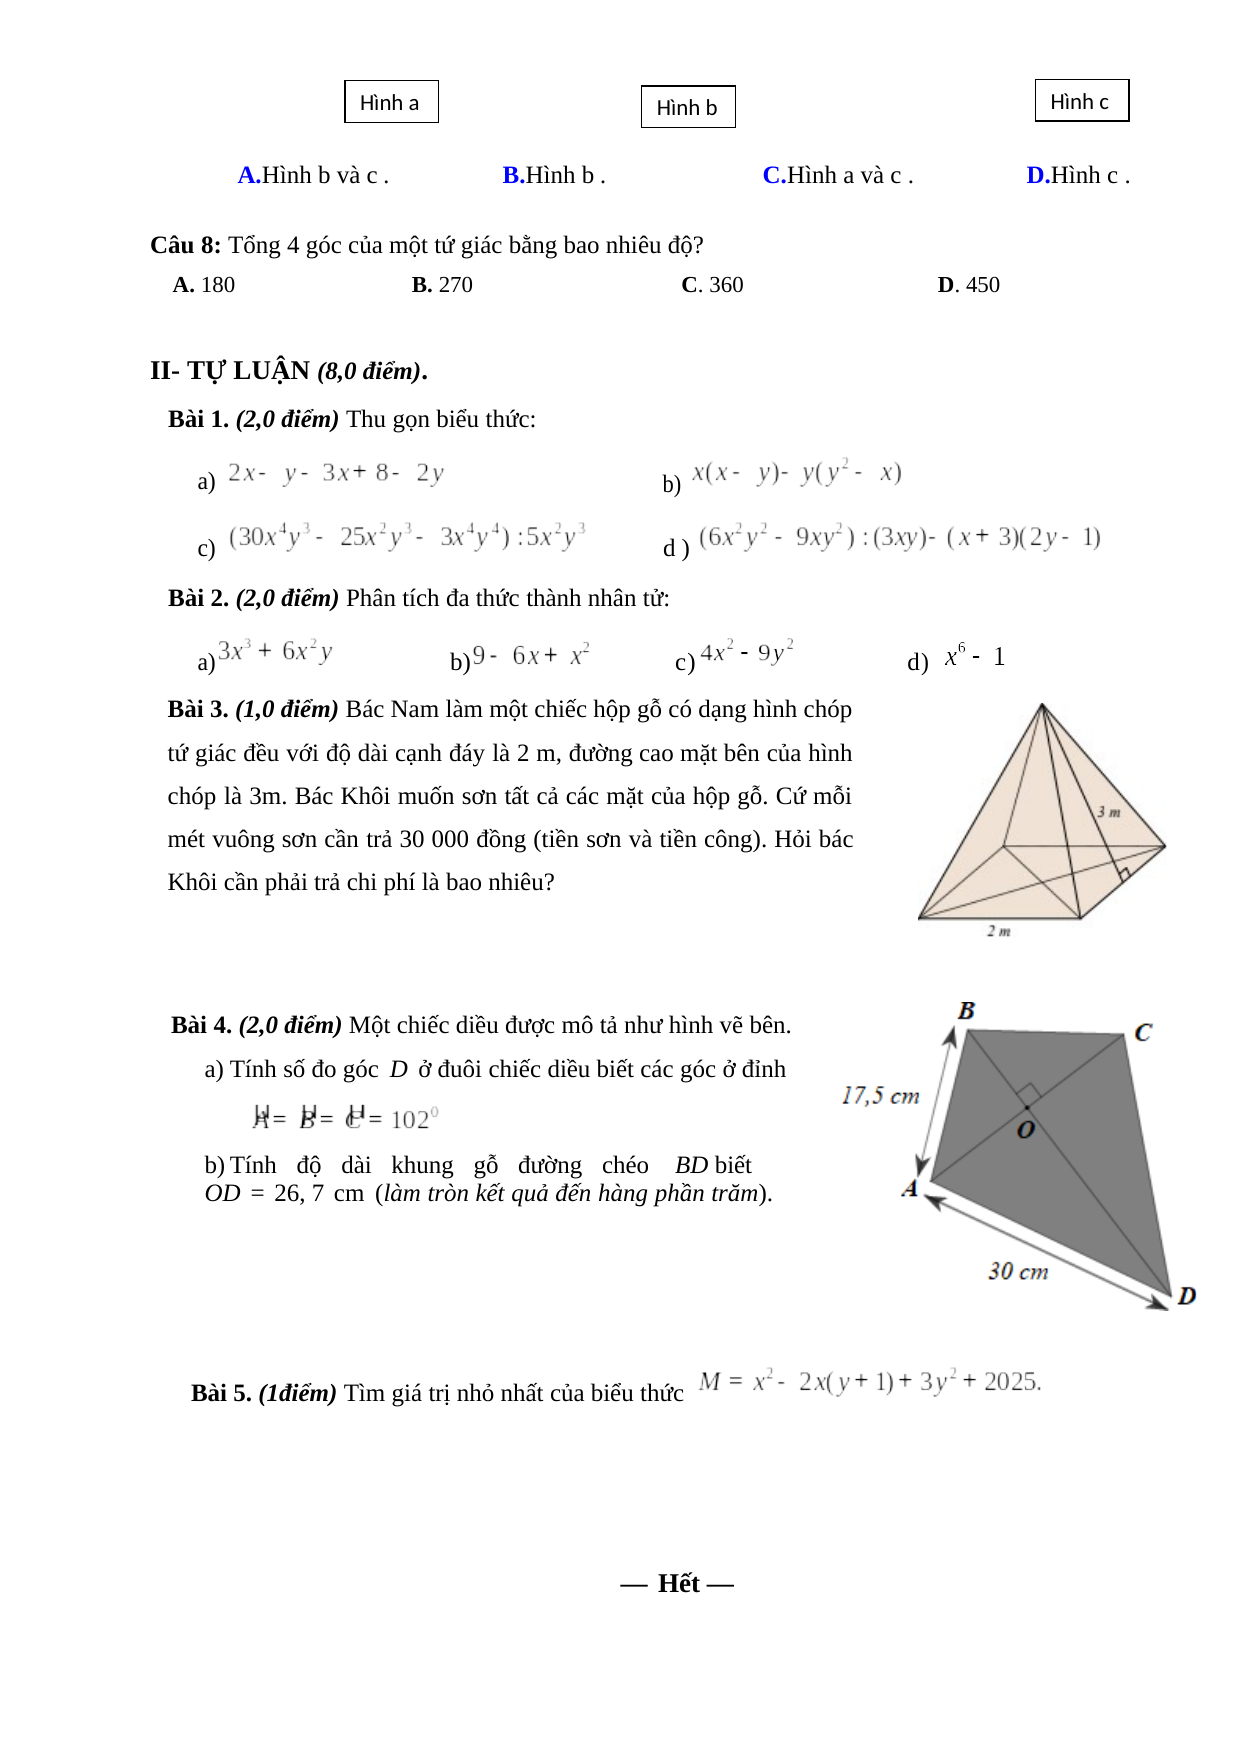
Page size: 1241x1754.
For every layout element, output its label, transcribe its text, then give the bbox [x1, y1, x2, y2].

text Bài 5. (1điểm) Tìm giá trị nhỏ nhất của biểu thức [191, 1362, 1167, 1407]
text c) d) [197, 516, 1167, 562]
text Bài 1. (2,0 điểm) Thu gọn biểu thức: [168, 404, 1167, 433]
list Hết — [187, 1567, 1167, 1598]
text Bài 3. (1,0 điểm) Bác Nam làm một chiếc hộp gỗ có dạng hình chóp tứ giác đều với độ dài cạnh đáy là 2 m, đường cao mặt bên của hình chóp là 3m. Bác Khôi muốn sơn tất cả các mặt của hộp gỗ. Cứ mỗi mét vuông sơn cần trả 30 000 đồng (tiền sơn và tiền công). Hỏi bác Khôi cần phải trả chi phí là bao nhiêu? [167, 694, 853, 896]
text Bài 4. (2,0 điểm) Một chiếc diều được mô tả như hình vẽ bên. [171, 1011, 842, 1039]
text II- TỰ LUẬN (8,0 điểm). [150, 354, 1167, 385]
table_header D. 450 [926, 265, 1136, 304]
list Tính độ dài khung gỗ đường chéo BD biết [204, 1150, 842, 1178]
list Câu 8: Tổng 4 góc của một tứ giác bằng bao nhiêu độ? [150, 230, 1167, 259]
text OD = 26, 7 cm (làm tròn kết quả đến hàng phần trăm). [204, 1178, 842, 1207]
text a) b) c) d) [197, 630, 1167, 676]
table_header B. 270 [400, 265, 670, 304]
list Tính số đo góc D ở đuôi chiếc diều biết các góc ở đỉnh [204, 1054, 842, 1083]
table_header C. 360 [670, 265, 926, 304]
table_header A. 180 [161, 265, 400, 304]
text Bài 2. (2,0 điểm) Phân tích đa thức thành nhân tử: [168, 583, 1167, 611]
picture [842, 1002, 1197, 1311]
text A.Hình b và c . B.Hình b . C.Hình a và c . D.Hình c . [150, 160, 1167, 189]
picture [918, 703, 1167, 938]
text a) b) [197, 452, 1167, 497]
